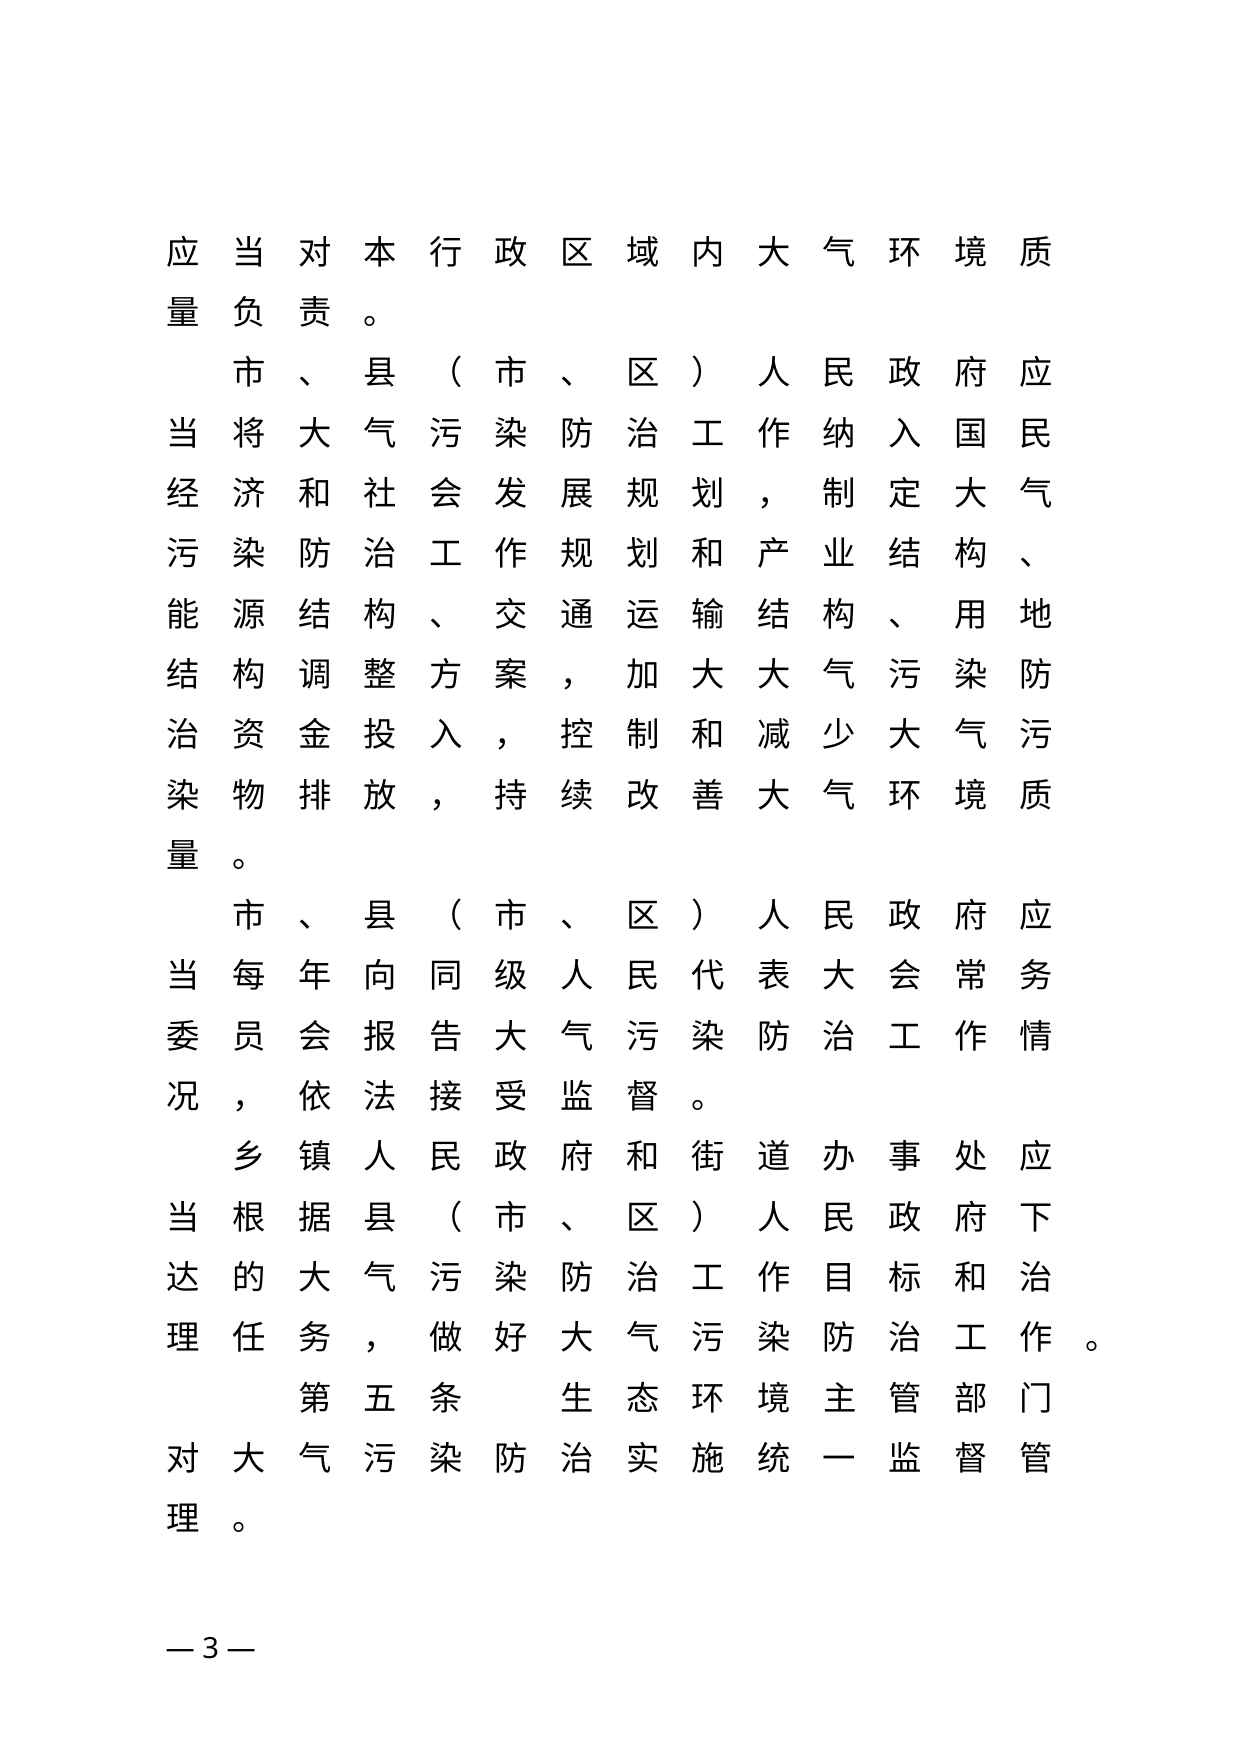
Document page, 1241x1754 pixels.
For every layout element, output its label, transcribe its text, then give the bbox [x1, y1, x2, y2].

text 乡镇人民政府和街道办事处应当根据县（市、区）人民政府下达的大气污染防治工作目标和治理任务，做好大气污染防治工作。 [167, 1124, 1085, 1365]
text 市、县（市、区）人民政府应当将大气污染防治工作纳入国民经济和社会发展规划，制定大气污染防治工作规划和产业结构、能源结构、交通运输结构、用地结构调整方案，加大大气污染防治资金投入，控制和减少大气污染物排放，持续改善大气环境质量。 [167, 340, 1085, 883]
text 第五条 生态环境主管部门对大气污染防治实施统一监督管理。 [167, 1365, 1085, 1546]
text 市、县（市、区）人民政府应当每年向同级人民代表大会常务委员会报告大气污染防治工作情况，依法接受监督。 [167, 883, 1085, 1124]
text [167, 219, 1085, 340]
